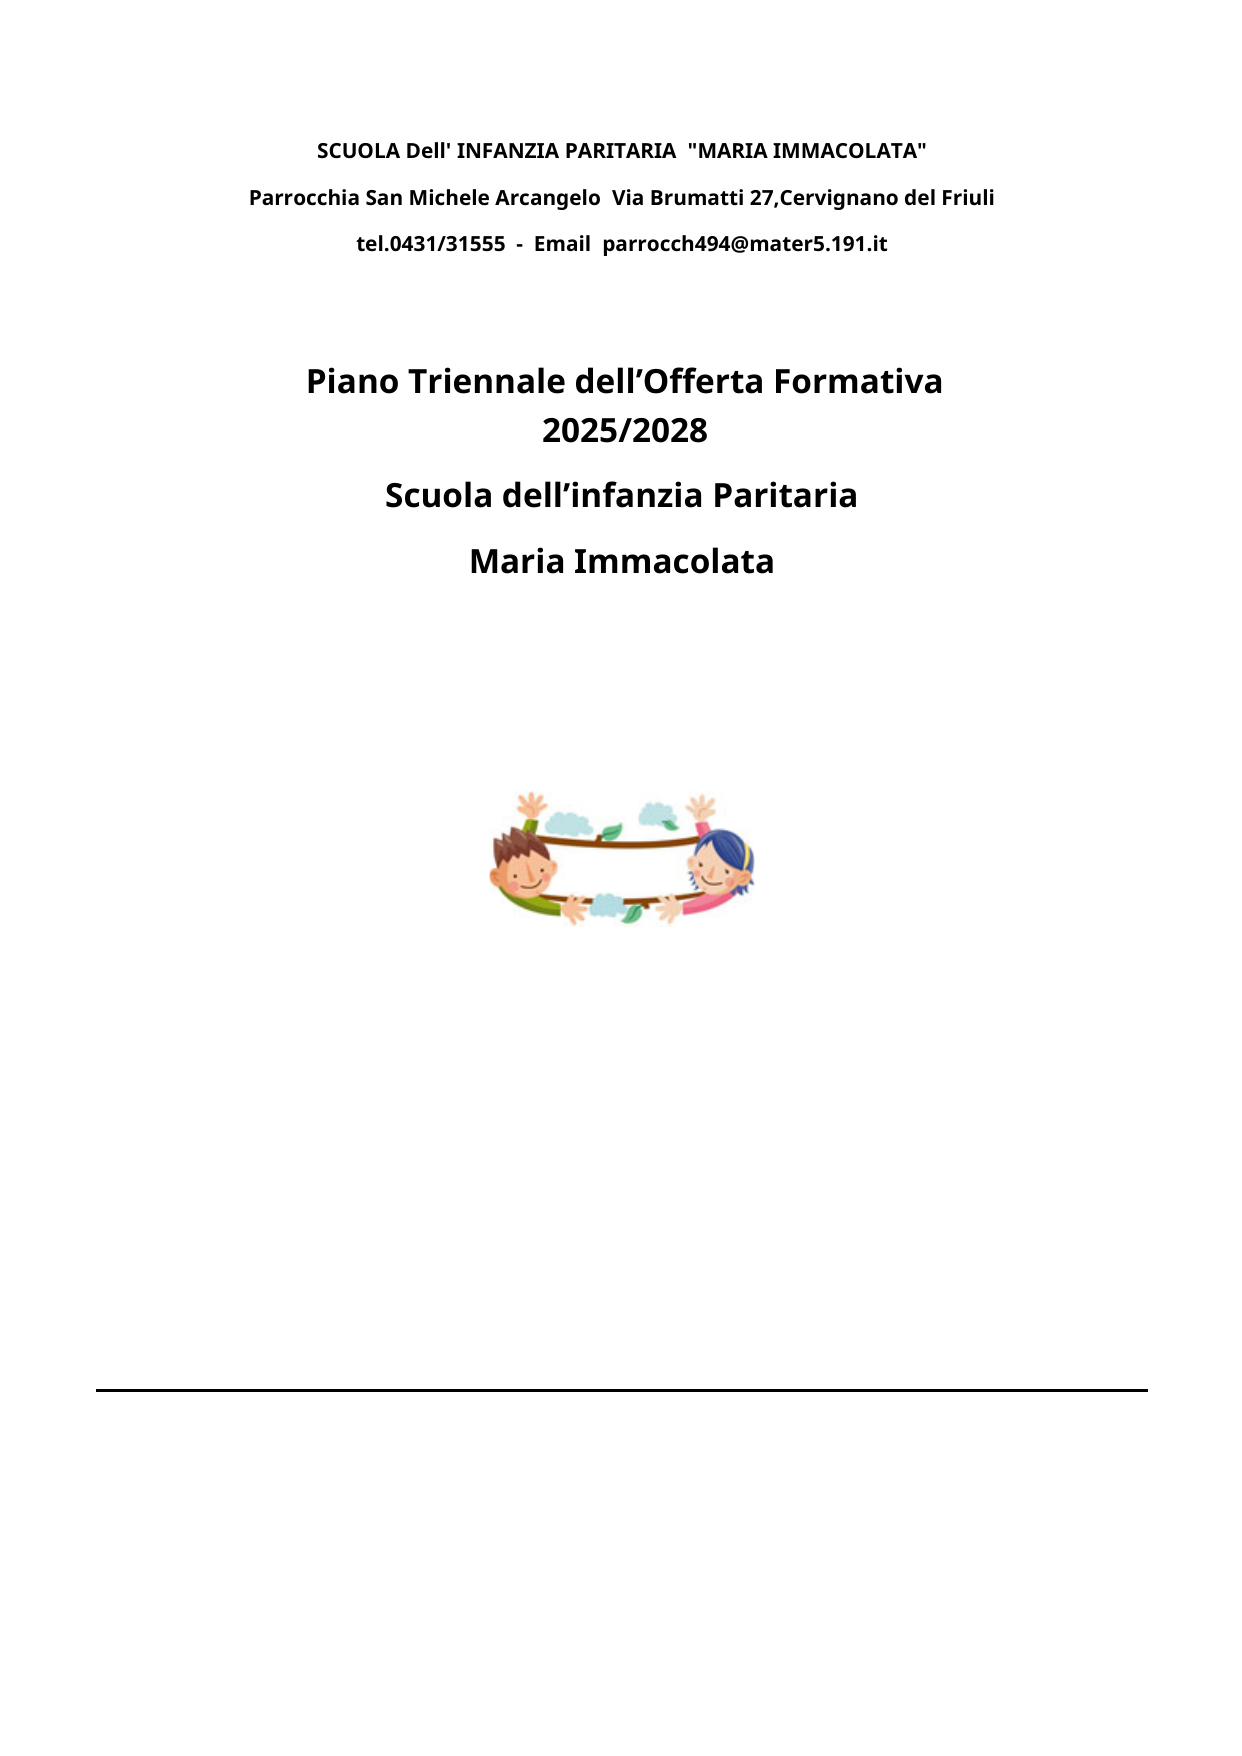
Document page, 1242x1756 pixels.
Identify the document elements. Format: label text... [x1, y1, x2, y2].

text Piano Triennale dell’Offerta Formativa [102, 358, 1148, 404]
text SCUOLA Dell' INFANZIA Paritaria "MARIA IMMACOLATA" [96, 136, 1148, 165]
text Maria Immacolata [96, 537, 1148, 583]
picture [489, 791, 755, 927]
text 2025/2028 [102, 407, 1148, 452]
text Scuola dell’infanzia Paritaria [96, 472, 1148, 518]
text tel.0431/31555 - Email parrocch494@mater5.191.it [96, 229, 1148, 257]
text Parrocchia San Michele Arcangelo Via Brumatti 27,Cervignano del Friuli [96, 183, 1148, 211]
